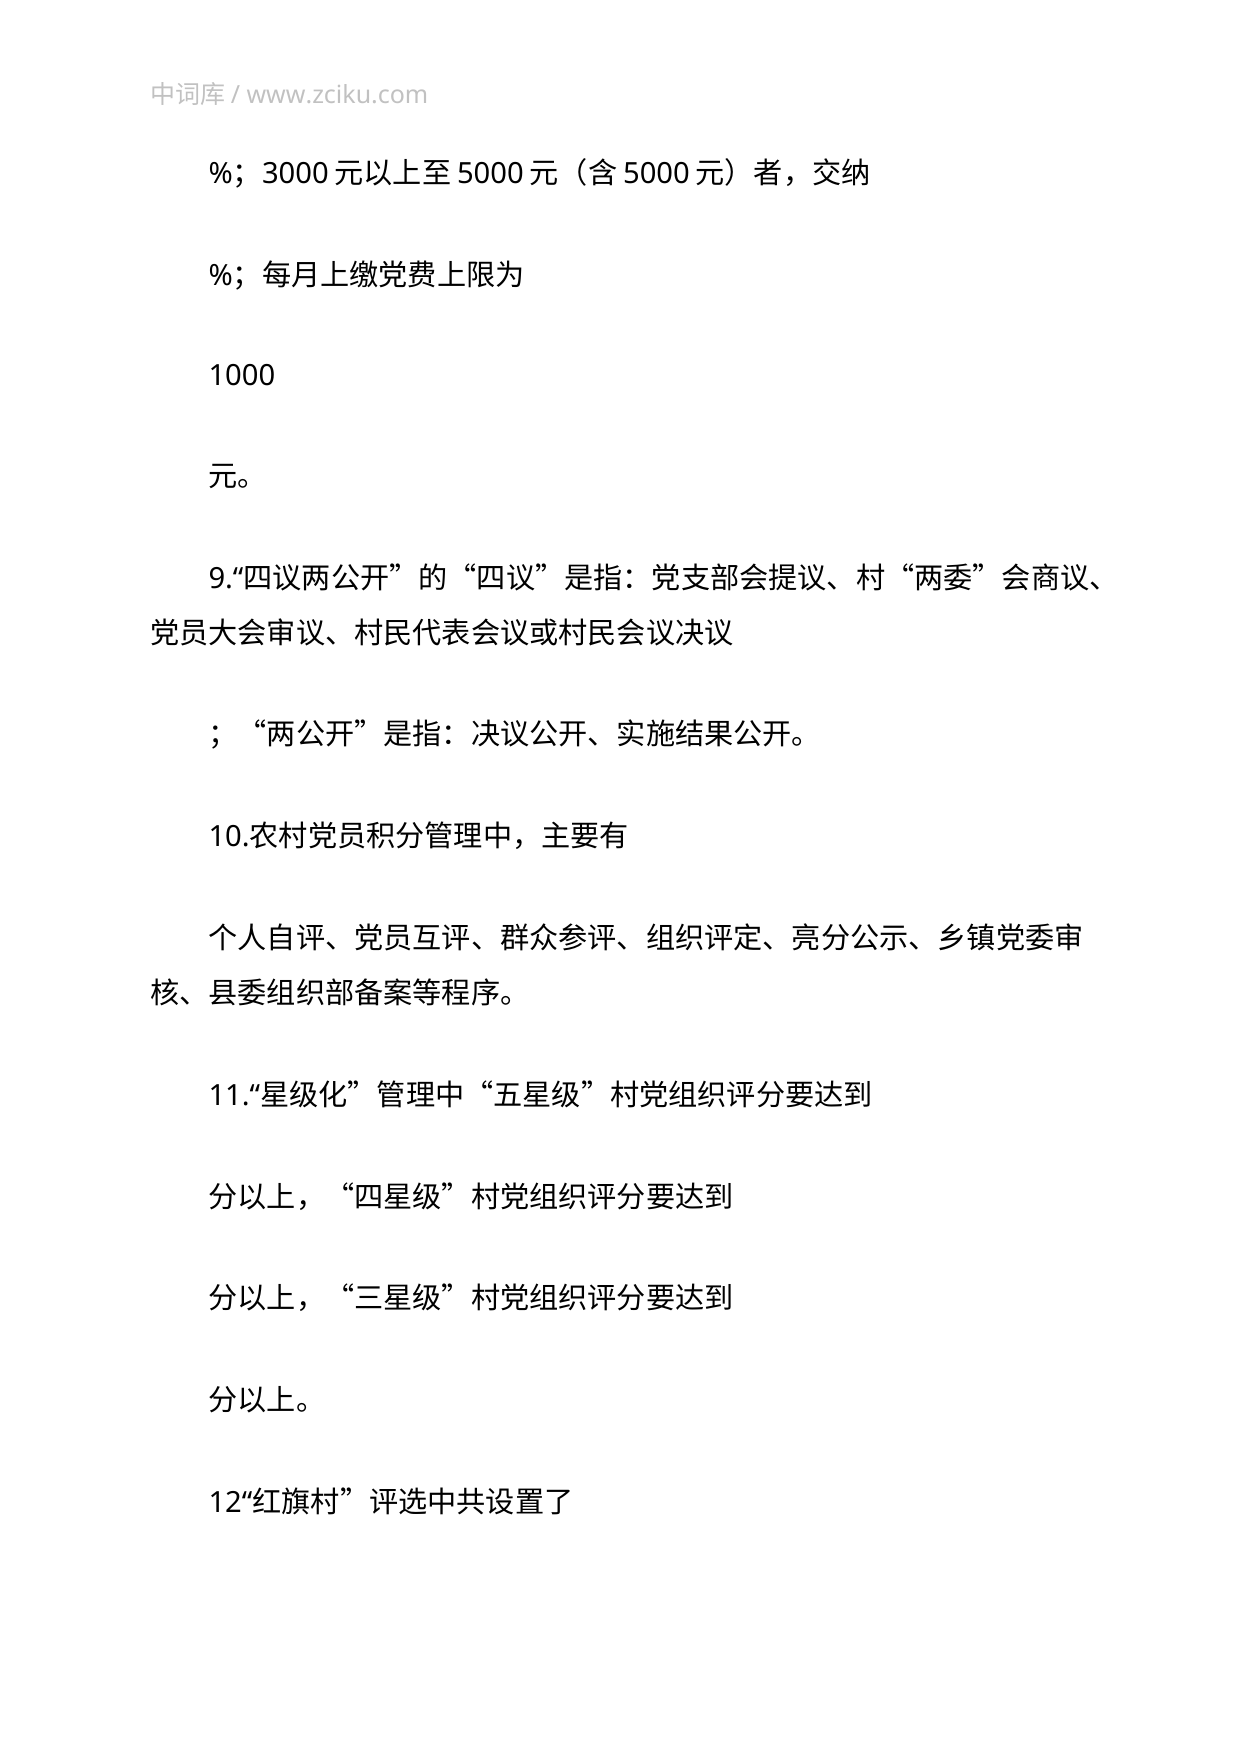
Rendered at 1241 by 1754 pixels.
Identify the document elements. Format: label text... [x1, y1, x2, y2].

text ；“两公开”是指：决议公开、实施结果公开。 [150, 711, 1090, 753]
text 11.“星级化”管理中“五星级”村党组织评分要达到 [150, 1071, 1090, 1114]
text 12“红旗村”评选中共设置了 [150, 1479, 1090, 1521]
text %；每月上缴党费上限为 [150, 252, 1090, 294]
text 1000 [150, 354, 1090, 394]
text 个人自评、党员互评、群众参评、组织评定、亮分公示、乡镇党委审核、县委组织部备案等程序。 [150, 915, 1090, 1012]
text 元。 [150, 452, 1090, 495]
text 分以上，“三星级”村党组织评分要达到 [150, 1275, 1090, 1317]
text %；3000元以上至5000元（含5000元）者，交纳 [150, 150, 1090, 192]
text 10.农村党员积分管理中，主要有 [150, 813, 1090, 855]
text 分以上。 [150, 1377, 1090, 1419]
text 9.“四议两公开”的“四议”是指：党支部会提议、村“两委”会商议、党员大会审议、村民代表会议或村民会议决议 [150, 554, 1090, 651]
text 分以上，“四星级”村党组织评分要达到 [150, 1173, 1090, 1216]
